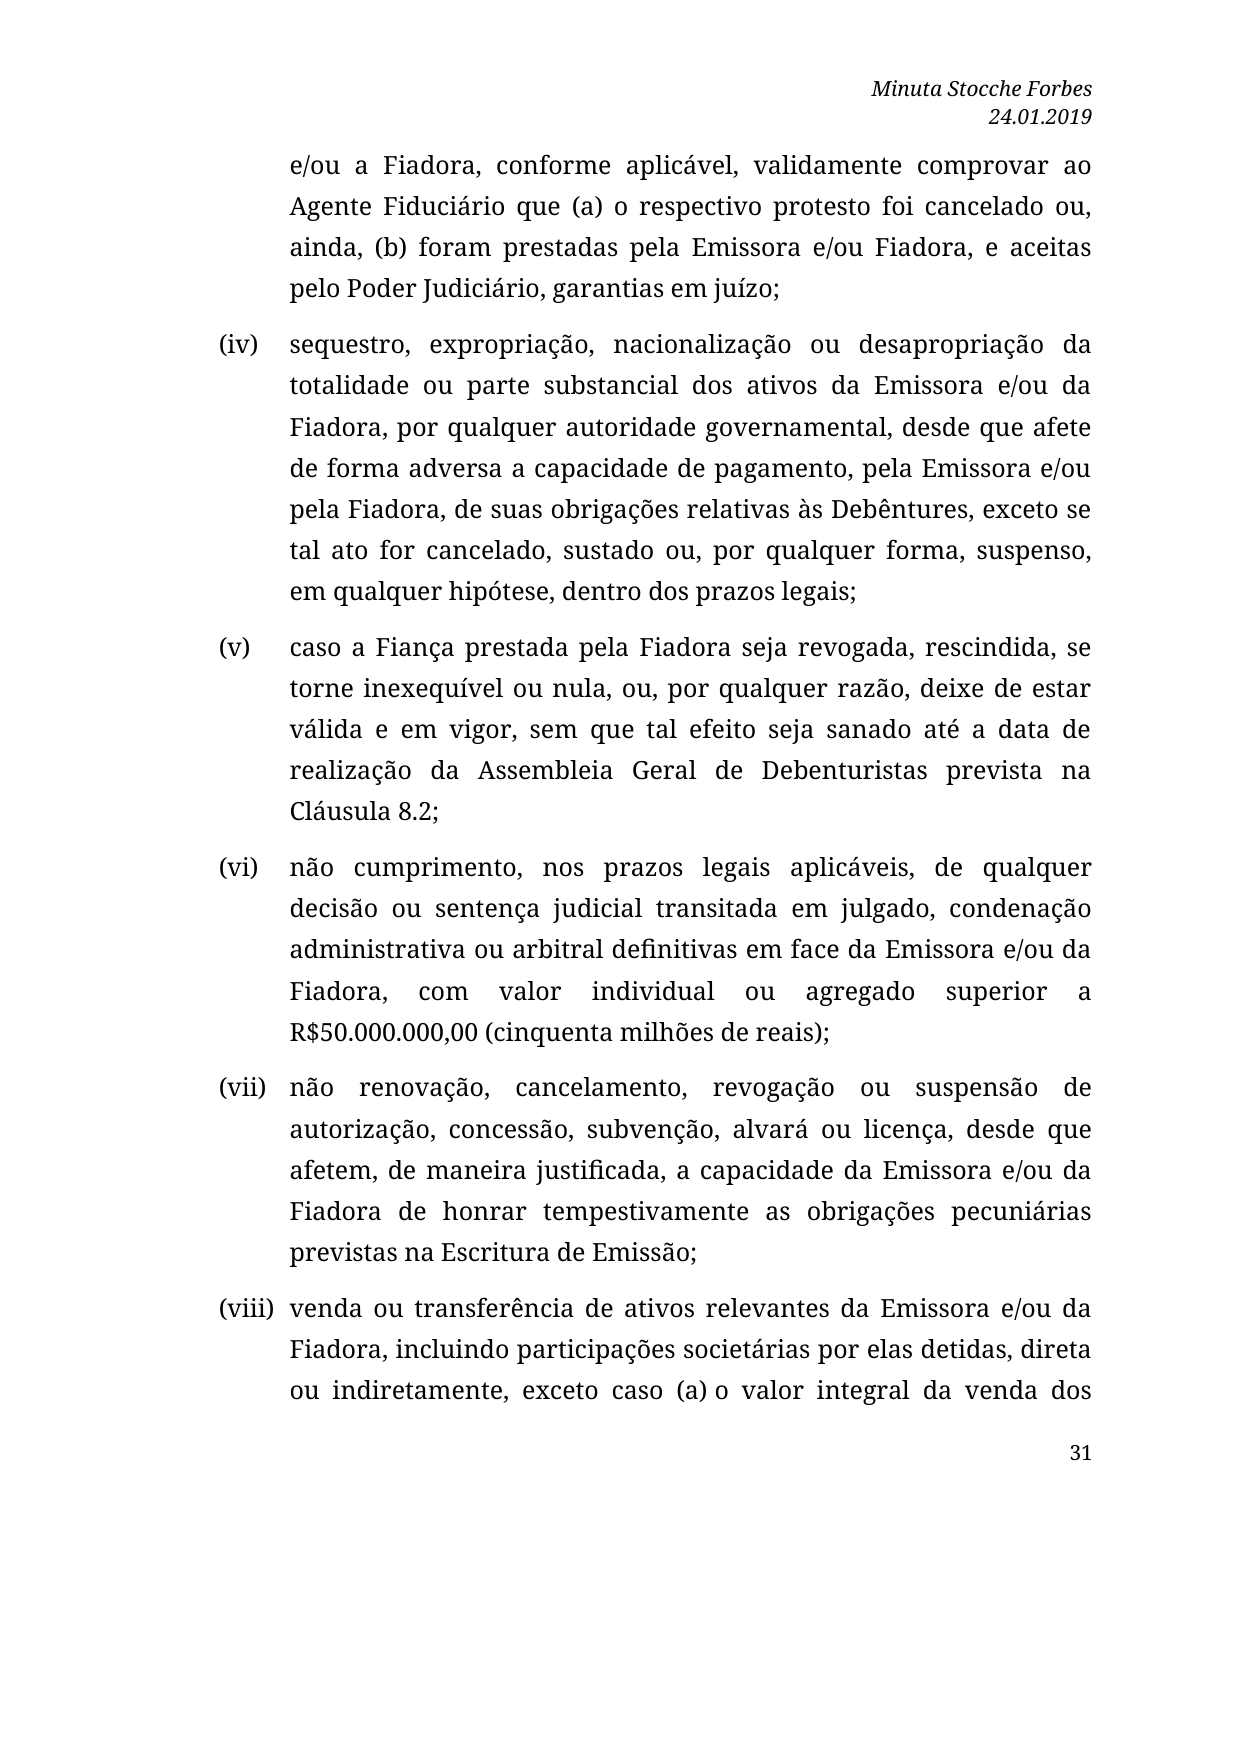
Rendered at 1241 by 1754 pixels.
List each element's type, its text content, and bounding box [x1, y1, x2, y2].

text não renovação, cancelamento, revogação ou suspensão de autorização, concessão, subvenção, alvará ou licença, desde que afetem, de maneira justificada, a capacidade da Emissora e/ou da Fiadora de honrar tempestivamente as obrigações pecuniárias previstas na Escritura de Emissão; [218, 1070, 1092, 1269]
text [218, 148, 1092, 305]
text sequestro, expropriação, nacionalização ou desapropriação da totalidade ou parte substancial dos ativos da Emissora e/ou da Fiadora, por qualquer autoridade governamental, desde que afete de forma adversa a capacidade de pagamento, pela Emissora e/ou pela Fiadora, de suas obrigações relativas às Debêntures, exceto se tal ato for cancelado, sustado ou, por qualquer forma, suspenso, em qualquer hipótese, dentro dos prazos legais; [218, 327, 1092, 608]
text caso a Fiança prestada pela Fiadora seja revogada, rescindida, se torne inexequível ou nula, ou, por qualquer razão, deixe de estar válida e em vigor, sem que tal efeito seja sanado até a data de realização da Assembleia Geral de Debenturistas prevista na Cláusula 8.2; [218, 629, 1092, 828]
text não cumprimento, nos prazos legais aplicáveis, de qualquer decisão ou sentença judicial transitada em julgado, condenação administrativa ou arbitral definitivas em face da Emissora e/ou da Fiadora, com valor individual ou agregado superior a R$50.000.000,00 (cinquenta milhões de reais); [218, 850, 1092, 1048]
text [218, 1290, 1092, 1407]
